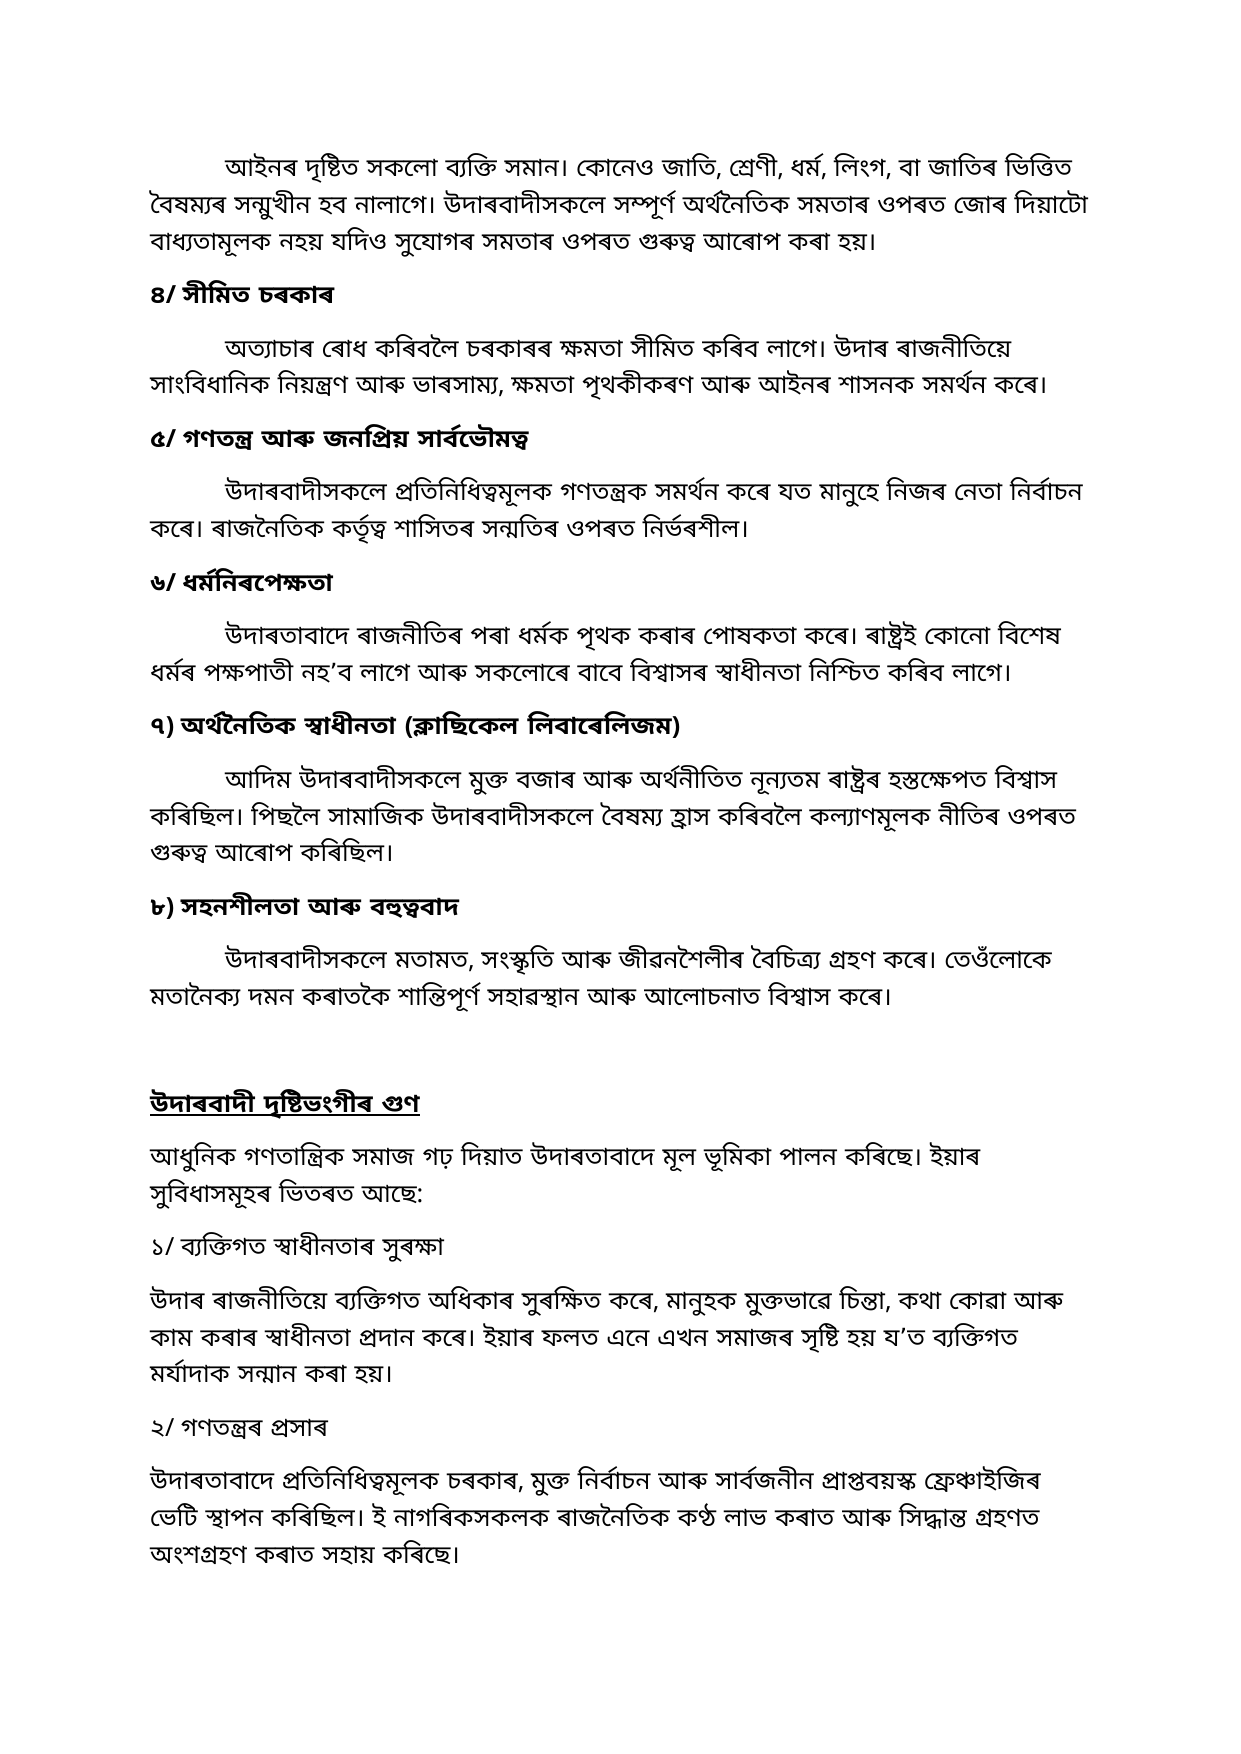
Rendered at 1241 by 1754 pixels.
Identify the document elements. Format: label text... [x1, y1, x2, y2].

text আইনৰ দৃষ্টিত সকলো ব্যক্তি সমান। কোনেও জাতি, শ্ৰেণী, ধৰ্ম, লিংগ, বা জাতিৰ ভিত্তিত বৈষম্যৰ সন্মুখীন হব নালাগে। উদাৰবাদীসকলে সম্পূৰ্ণ অৰ্থনৈতিক সমতাৰ ওপৰত জোৰ দিয়াটো বাধ্যতামূলক নহয় যদিও সুযোগৰ সমতাৰ ওপৰত গুৰুত্ব আৰোপ কৰা হয়। [150, 150, 1090, 258]
text ২/ গণতন্ত্ৰৰ প্ৰসাৰ [150, 1409, 1090, 1443]
text ১/ ব্যক্তিগত স্বাধীনতাৰ সুৰক্ষা [150, 1229, 1090, 1263]
text ৮) সহনশীলতা আৰু বহুত্ববাদ [150, 888, 1090, 922]
text ৬/ ধৰ্মনিৰপেক্ষতা [150, 564, 1090, 598]
text ৪/ সীমিত চৰকাৰ [150, 277, 1090, 311]
text আদিম উদাৰবাদীসকলে মুক্ত বজাৰ আৰু অৰ্থনীতিত নূন্যতম ৰাষ্ট্ৰৰ হস্তক্ষেপত বিশ্বাস কৰিছিল। পিছলৈ সামাজিক উদাৰবাদীসকলে বৈষম্য হ্ৰাস কৰিবলৈ কল্যাণমূলক নীতিৰ ওপৰত গুৰুত্ব আৰোপ কৰিছিল। [150, 761, 1090, 869]
text উদাৰবাদী দৃষ্টিভংগীৰ গুণ [150, 1085, 1090, 1119]
text উদাৰবাদীসকলে মতামত, সংস্কৃতি আৰু জীৱনশৈলীৰ বৈচিত্ৰ্য গ্ৰহণ কৰে। তেওঁলোকে মতানৈক্য দমন কৰাতকৈ শান্তিপূৰ্ণ সহাৱস্থান আৰু আলোচনাত বিশ্বাস কৰে। [150, 942, 1090, 1013]
text উদাৰতাবাদে ৰাজনীতিৰ পৰা ধৰ্মক পৃথক কৰাৰ পোষকতা কৰে। ৰাষ্ট্ৰই কোনো বিশেষ ধৰ্মৰ পক্ষপাতী নহ’ব লাগে আৰু সকলোৰে বাবে বিশ্বাসৰ স্বাধীনতা নিশ্চিত কৰিব লাগে। [150, 618, 1090, 688]
text আধুনিক গণতান্ত্ৰিক সমাজ গঢ় দিয়াত উদাৰতাবাদে মূল ভূমিকা পালন কৰিছে। ইয়াৰ সুবিধাসমূহৰ ভিতৰত আছে: [150, 1139, 1090, 1210]
text উদাৰবাদীসকলে প্ৰতিনিধিত্বমূলক গণতন্ত্ৰক সমৰ্থন কৰে যত মানুহে নিজৰ নেতা নিৰ্বাচন কৰে। ৰাজনৈতিক কৰ্তৃত্ব শাসিতৰ সন্মতিৰ ওপৰত নিৰ্ভৰশীল। [150, 474, 1090, 545]
text ৭) অৰ্থনৈতিক স্বাধীনতা (ক্লাছিকেল লিবাৰেলিজম) [150, 708, 1090, 742]
text উদাৰ ৰাজনীতিয়ে ব্যক্তিগত অধিকাৰ সুৰক্ষিত কৰে, মানুহক মুক্তভাৱে চিন্তা, কথা কোৱা আৰু কাম কৰাৰ স্বাধীনতা প্ৰদান কৰে। ইয়াৰ ফলত এনে এখন সমাজৰ সৃষ্টি হয় য’ত ব্যক্তিগত মৰ্যাদাক সন্মান কৰা হয়। [150, 1282, 1090, 1390]
text ৫/ গণতন্ত্ৰ আৰু জনপ্ৰিয় সাৰ্বভৌমত্ব [150, 421, 1090, 455]
text উদাৰতাবাদে প্ৰতিনিধিত্বমূলক চৰকাৰ, মুক্ত নিৰ্বাচন আৰু সাৰ্বজনীন প্ৰাপ্তবয়স্ক ফ্ৰেঞ্চাইজিৰ ভেটি স্থাপন কৰিছিল। ই নাগৰিকসকলক ৰাজনৈতিক কণ্ঠ লাভ কৰাত আৰু সিদ্ধান্ত গ্ৰহণত অংশগ্ৰহণ কৰাত সহায় কৰিছে। [150, 1463, 1090, 1571]
text অত্যাচাৰ ৰোধ কৰিবলৈ চৰকাৰৰ ক্ষমতা সীমিত কৰিব লাগে। উদাৰ ৰাজনীতিয়ে সাংবিধানিক নিয়ন্ত্ৰণ আৰু ভাৰসাম্য, ক্ষমতা পৃথকীকৰণ আৰু আইনৰ শাসনক সমৰ্থন কৰে। [150, 330, 1090, 401]
